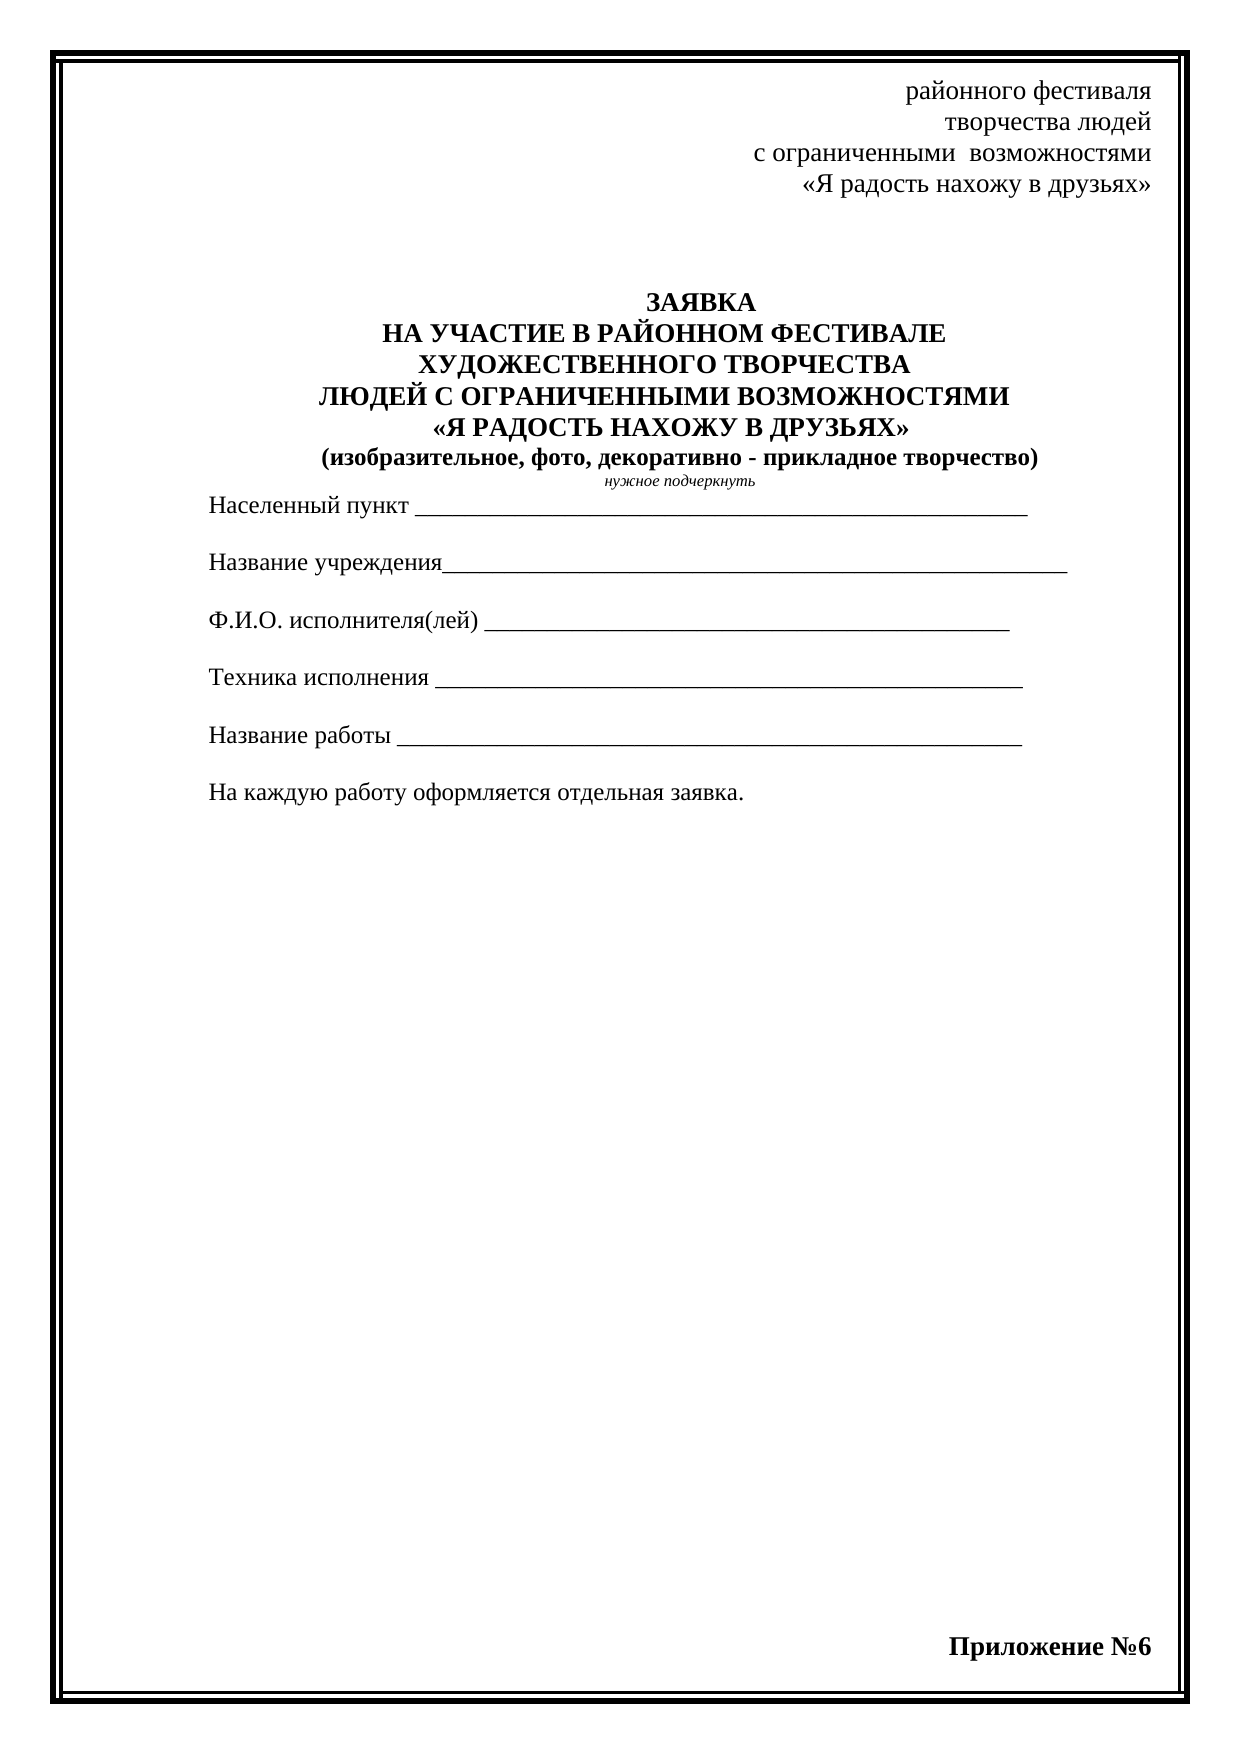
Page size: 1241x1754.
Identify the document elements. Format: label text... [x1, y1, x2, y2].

text ХУДОЖЕСТВЕННОГО ТВОРЧЕСТВА [177, 348, 1152, 379]
text ЗАЯВКА [177, 286, 1152, 317]
text творчества людей [177, 105, 1152, 136]
text районного фестиваля [177, 74, 1152, 105]
text «Я РАДОСТЬ НАХОЖУ В ДРУЗЬЯХ» [177, 411, 1152, 442]
text Приложение №6 [177, 1630, 1152, 1661]
text Ф.И.О. исполнителя(лей) __________________________________________ [177, 605, 1152, 633]
text ЛЮДЕЙ С ОГРАНИЧЕННЫМИ ВОЗМОЖНОСТЯМИ [177, 379, 1152, 411]
text с ограниченными возможностями [177, 136, 1152, 167]
text Населенный пункт _________________________________________________ [177, 490, 1152, 518]
text НА УЧАСТИЕ В РАЙОННОМ ФЕСТИВАЛЕ [177, 317, 1152, 348]
text Название учреждения__________________________________________________ [177, 547, 1152, 576]
text На каждую работу оформляется отдельная заявка. [177, 777, 1152, 806]
text Техника исполнения _______________________________________________ [177, 662, 1152, 691]
text (изобразительное, фото, декоративно - прикладное творчество) [177, 442, 1152, 471]
text Название работы __________________________________________________ [177, 720, 1152, 748]
text «Я радость нахожу в друзьях» [177, 167, 1152, 198]
text нужное подчеркнуть [177, 471, 1152, 490]
